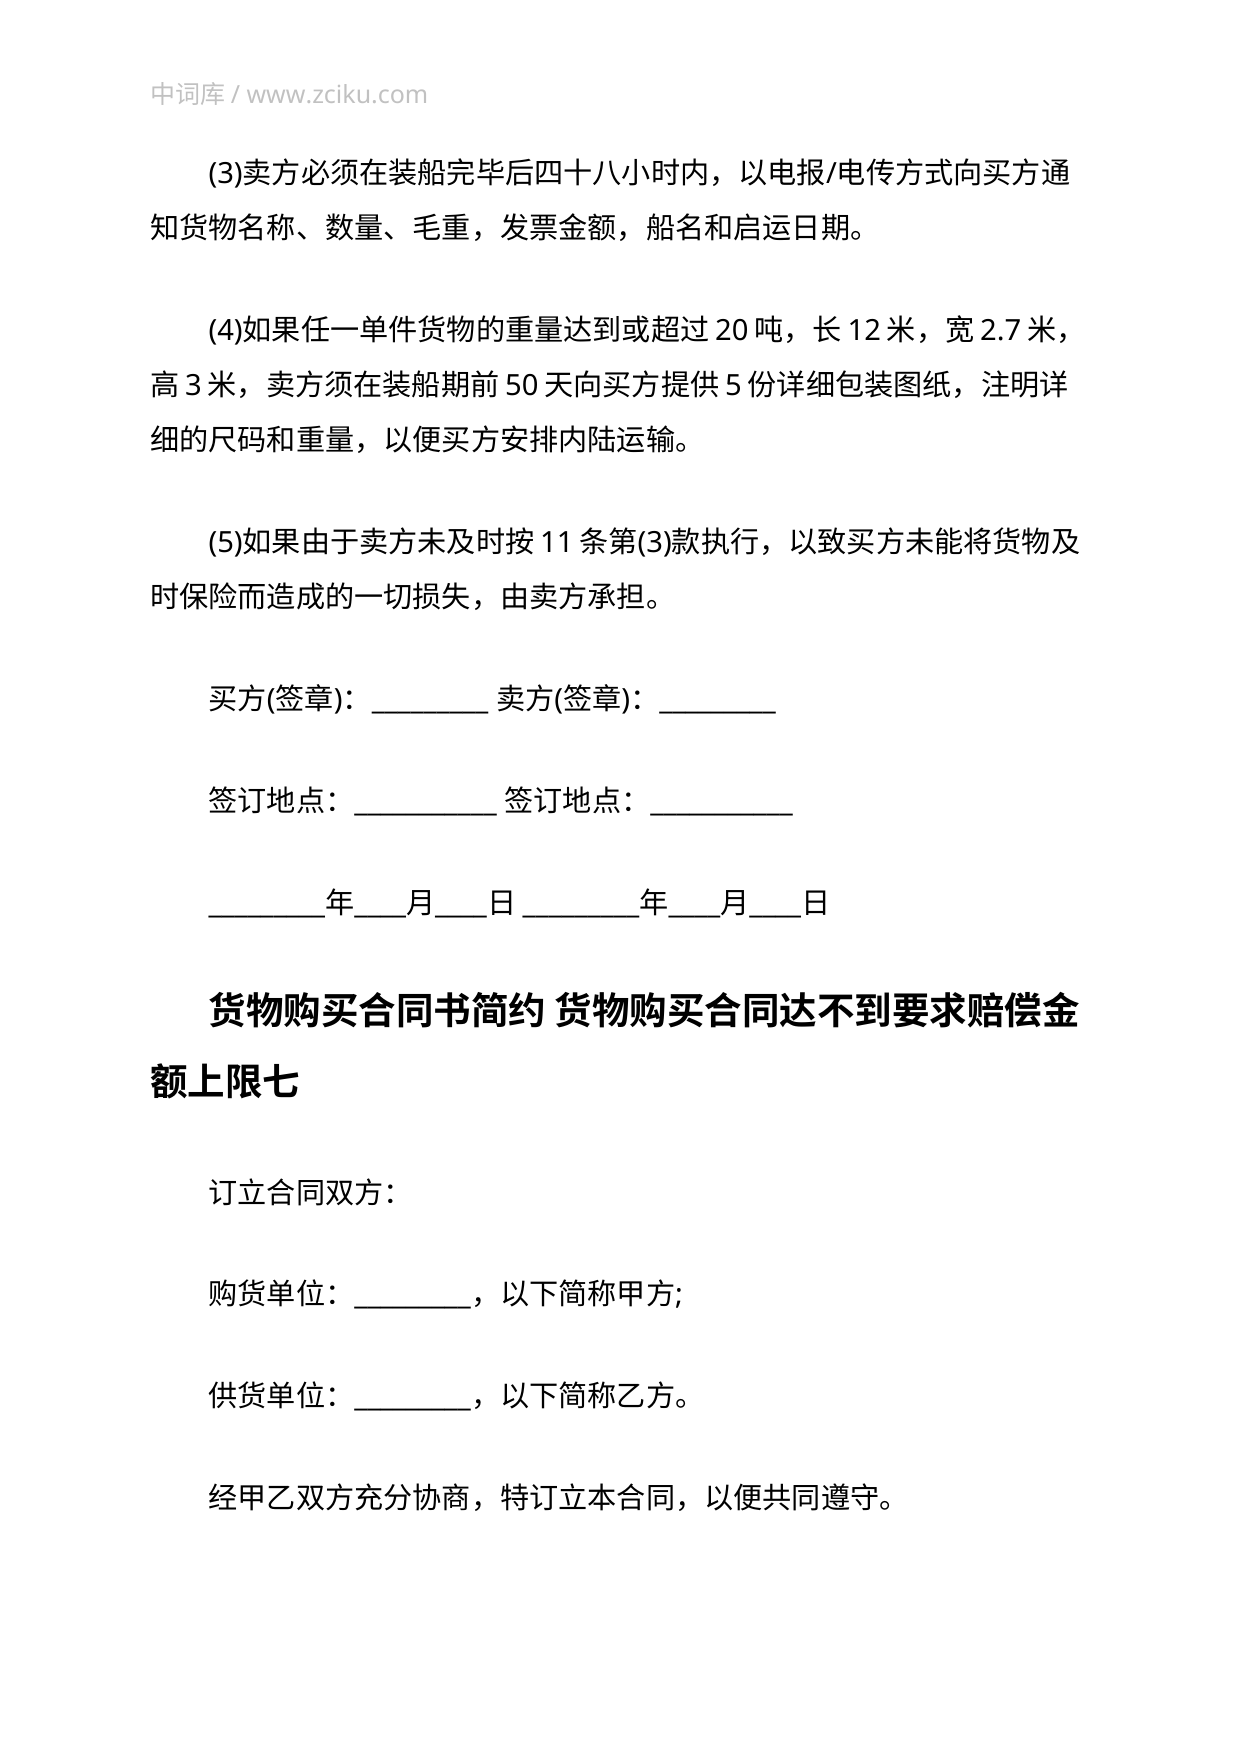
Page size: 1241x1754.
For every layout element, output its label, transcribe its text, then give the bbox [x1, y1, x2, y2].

text 买方(签章)：_________ 卖方(签章)：_________ [150, 675, 1090, 718]
text 订立合同双方： [150, 1169, 1090, 1211]
text 供货单位：_________，以下简称乙方。 [150, 1373, 1090, 1415]
text (3)卖方必须在装船完毕后四十八小时内，以电报/电传方式向买方通知货物名称、数量、毛重，发票金额，船名和启运日期。 [150, 150, 1090, 247]
text 签订地点：___________ 签订地点：___________ [150, 777, 1090, 820]
text 购货单位：_________，以下简称甲方; [150, 1271, 1090, 1313]
text _________年____月____日 _________年____月____日 [150, 879, 1090, 922]
text 货物购买合同书简约 货物购买合同达不到要求赔偿金额上限七 [150, 981, 1090, 1106]
text (4)如果任一单件货物的重量达到或超过20吨，长12米，宽2.7米，高3米，卖方须在装船期前50天向买方提供5份详细包装图纸，注明详细的尺码和重量，以便买方安排内陆运输。 [150, 307, 1090, 459]
text (5)如果由于卖方未及时按11条第(3)款执行，以致买方未能将货物及时保险而造成的一切损失，由卖方承担。 [150, 518, 1090, 616]
text 经甲乙双方充分协商，特订立本合同，以便共同遵守。 [150, 1475, 1090, 1517]
